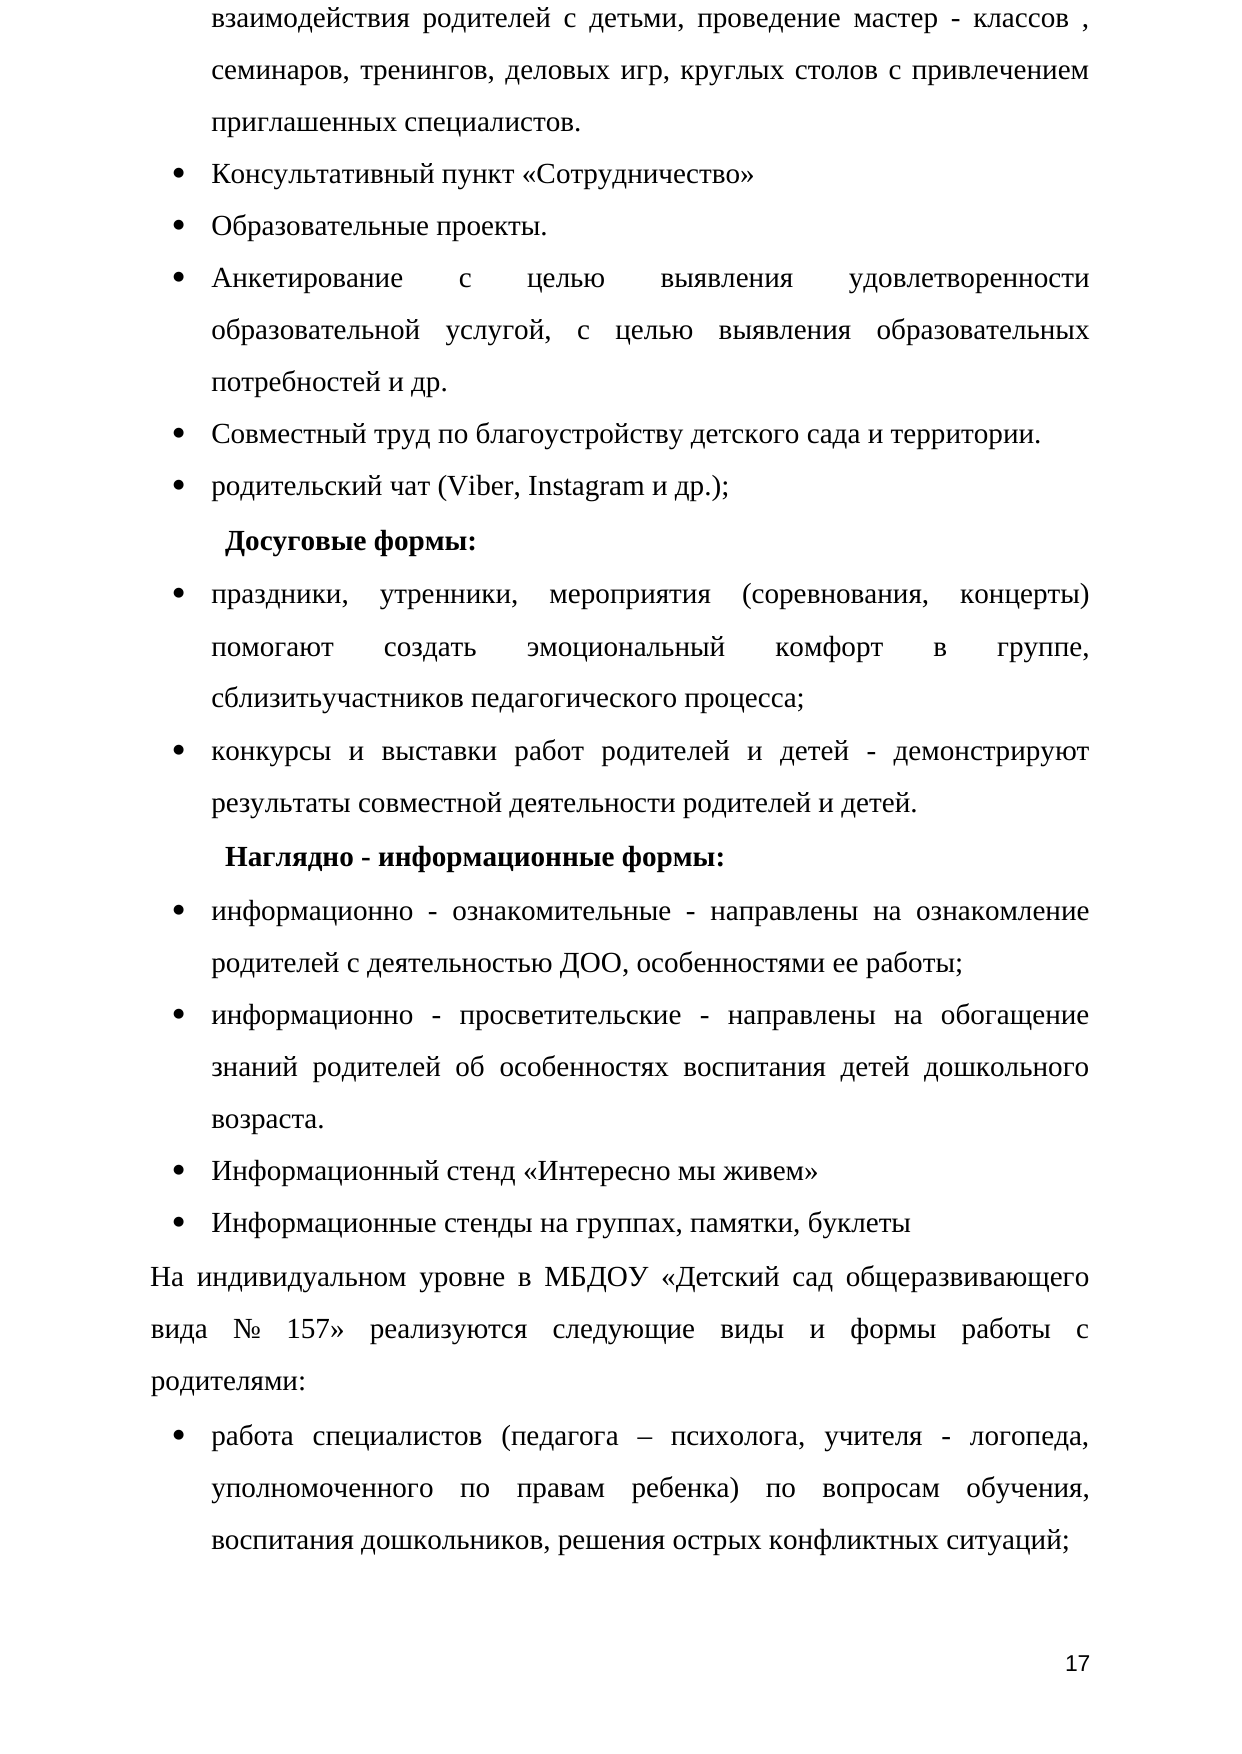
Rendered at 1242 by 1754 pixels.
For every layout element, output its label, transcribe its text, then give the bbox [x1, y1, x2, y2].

text Досуговые формы: [225, 523, 1090, 556]
list праздники, утренники, мероприятия (соревнования, концерты) помогают создать эмоциональный комфорт в группе, сблизитьучастников педагогического процесса; [173, 577, 1090, 714]
text На индивидуальном уровне в МБДОУ «Детский сад общеразвивающего вида № 157» реализуются следующие виды и формы работы с родителями: [150, 1259, 1090, 1397]
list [173, 0, 1090, 137]
list Анкетирование с целью выявления удовлетворенности образовательной услугой, с целью выявления образовательных потребностей и др. [173, 260, 1090, 398]
list родительский чат (Viber, Instagram и др.); [173, 468, 1090, 502]
list Консультативный пункт «Сотрудничество» [173, 156, 1090, 189]
list Совместный труд по благоустройству детского сада и территории. [173, 416, 1090, 450]
list Образовательные проекты. [173, 208, 1090, 242]
list работа специалистов (педагога – психолога, учителя - логопеда, уполномоченного по правам ребенка) по вопросам обучения, воспитания дошкольников, решения острых конфликтных ситуаций; [173, 1418, 1090, 1555]
list Информационные стенды на группах, памятки, буклеты [173, 1205, 1090, 1239]
text Наглядно - информационные формы: [225, 839, 1090, 872]
list конкурсы и выставки работ родителей и детей - демонстрируют результаты совместной деятельности родителей и детей. [173, 733, 1090, 818]
list информационно - просветительские - направлены на обогащение знаний родителей об особенностях воспитания детей дошкольного возраста. [173, 997, 1090, 1134]
list информационно - ознакомительные - направлены на ознакомление родителей с деятельностью ДОО, особенностями ее работы; [173, 893, 1090, 978]
list Информационный стенд «Интересно мы живем» [173, 1153, 1090, 1187]
